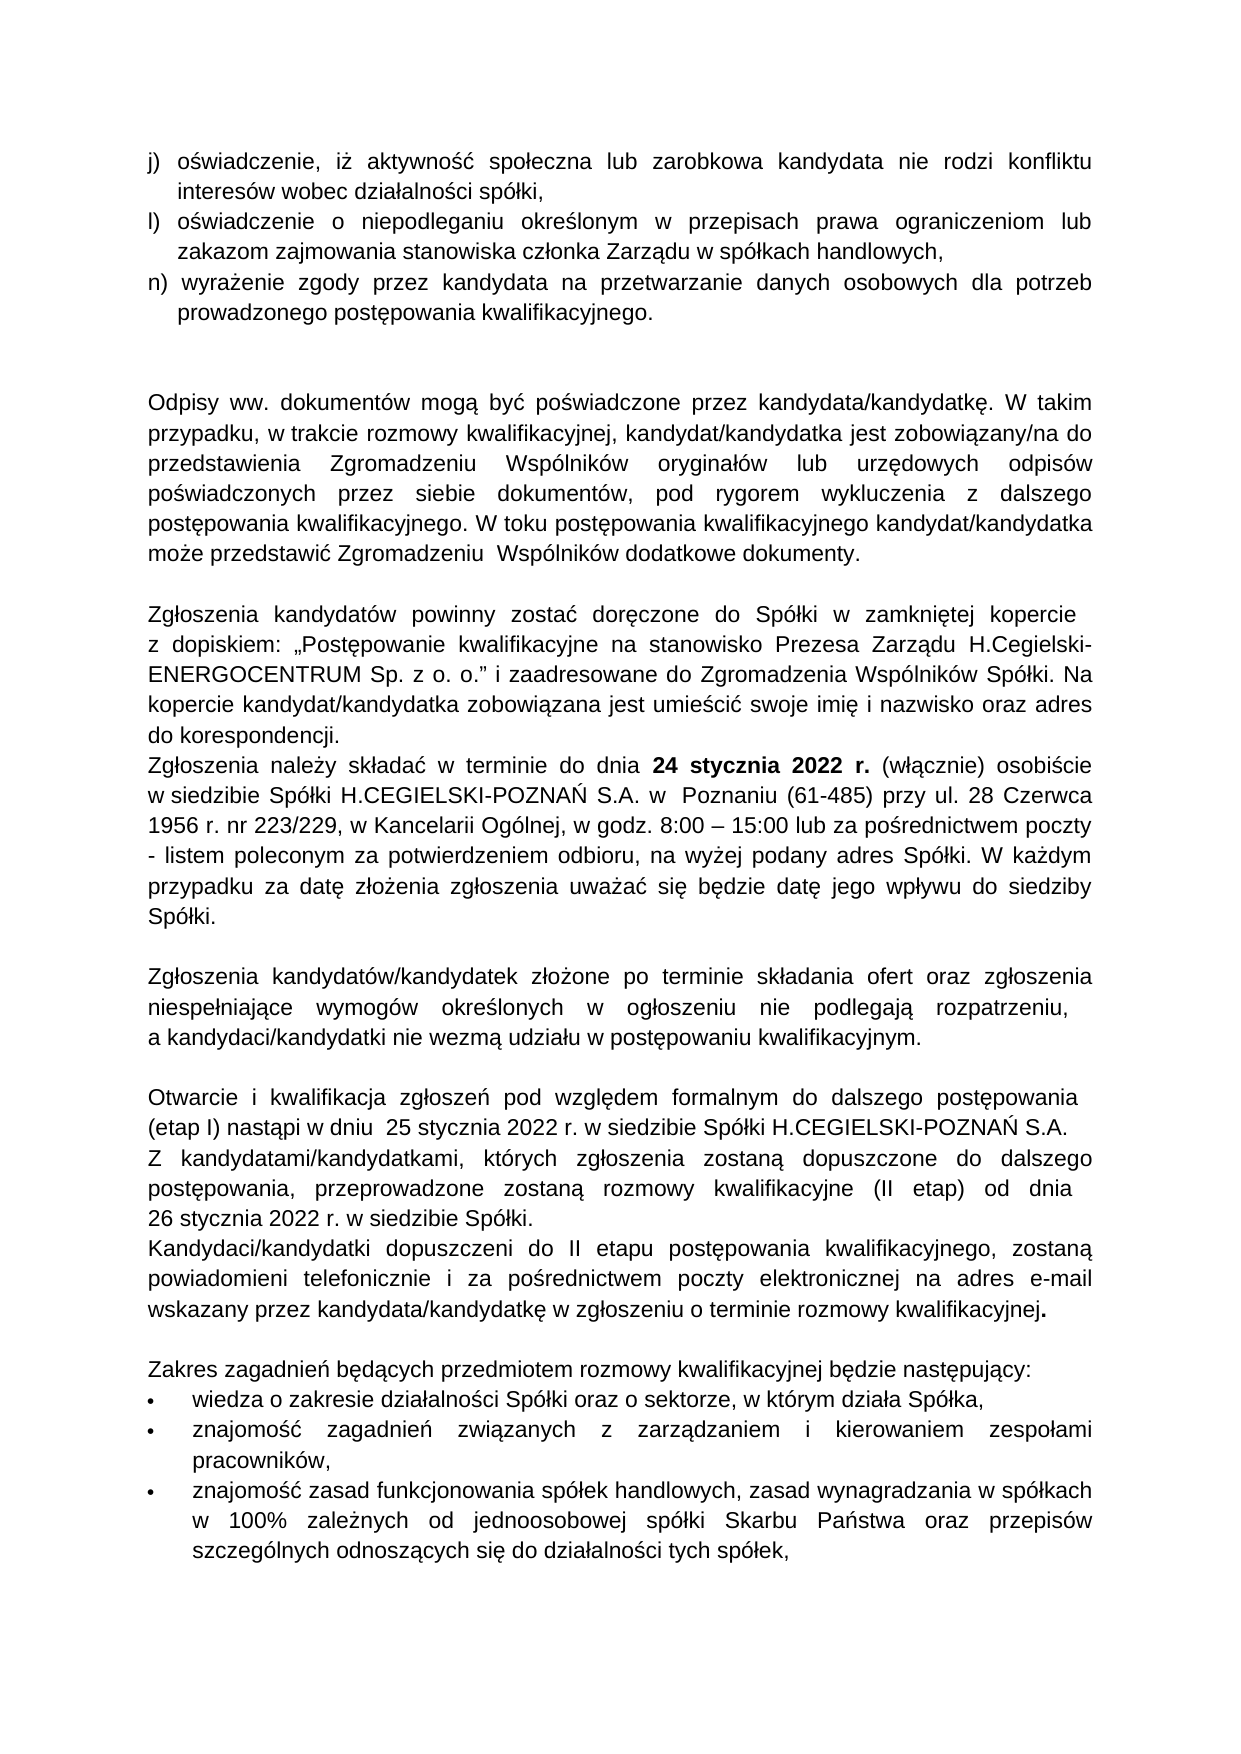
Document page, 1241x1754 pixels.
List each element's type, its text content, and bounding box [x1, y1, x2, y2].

text Odpisy ww. dokumentów mogą być poświadczone przez kandydata/kandydatkę. W takim przypadku, w trakcie rozmowy kwalifikacyjnej, kandydat/kandydatka jest zobowiązany/na do przedstawienia Zgromadzeniu Wspólników oryginałów lub urzędowych odpisów poświadczonych przez siebie dokumentów, pod rygorem wykluczenia z dalszego postępowania kwalifikacyjnego. W toku postępowania kwalifikacyjnego kandydat/kandydatka może przedstawić Zgromadzeniu Wspólników dodatkowe dokumenty. [148, 389, 1093, 567]
text Zgłoszenia należy składać w terminie do dnia 24 stycznia 2022 r. (włącznie) osobiście w siedzibie Spółki H.CEGIELSKI-POZNAŃ S.A. w Poznaniu (61-485) przy ul. 28 Czerwca 1956 r. nr 223/229, w Kancelarii Ogólnej, w godz. 8:00 – 15:00 lub za pośrednictwem poczty - listem poleconym za potwierdzeniem odbioru, na wyżej podany adres Spółki. W każdym przypadku za datę złożenia zgłoszenia uważać się będzie datę jego wpływu do siedziby Spółki. [148, 752, 1093, 929]
list znajomość zasad funkcjonowania spółek handlowych, zasad wynagradzania w spółkach w 100% zależnych od jednoosobowej spółki Skarbu Państwa oraz przepisów szczególnych odnoszących się do działalności tych spółek, [148, 1477, 1093, 1563]
list wiedza o zakresie działalności Spółki oraz o sektorze, w którym działa Spółka, [148, 1386, 1093, 1412]
text Kandydaci/kandydatki dopuszczeni do II etapu postępowania kwalifikacyjnego, zostaną powiadomieni telefonicznie i za pośrednictwem poczty elektronicznej na adres e-mail wskazany przez kandydata/kandydatkę w zgłoszeniu o terminie rozmowy kwalifikacyjnej. [148, 1235, 1093, 1322]
text Z kandydatami/kandydatkami, których zgłoszenia zostaną dopuszczone do dalszego postępowania, przeprowadzone zostaną rozmowy kwalifikacyjne (II etap) od dnia 26 stycznia 2022 r. w siedzibie Spółki. [148, 1144, 1093, 1231]
list znajomość zagadnień związanych z zarządzaniem i kierowaniem zespołami pracowników, [148, 1416, 1093, 1473]
text n) wyrażenie zgody przez kandydata na przetwarzanie danych osobowych dla potrzeb prowadzonego postępowania kwalifikacyjnego. [148, 268, 1093, 325]
text Zakres zagadnień będących przedmiotem rozmowy kwalifikacyjnej będzie następujący: [148, 1356, 1093, 1382]
text Zgłoszenia kandydatów powinny zostać doręczone do Spółki w zamkniętej kopercie z dopiskiem: „Postępowanie kwalifikacyjne na stanowisko Prezesa Zarządu H.Cegielski-ENERGOCENTRUM Sp. z o. o.” i zaadresowane do Zgromadzenia Wspólników Spółki. Na kopercie kandydat/kandydatka zobowiązana jest umieścić swoje imię i nazwisko oraz adres do korespondencji. [148, 601, 1093, 748]
text Otwarcie i kwalifikacja zgłoszeń pod względem formalnym do dalszego postępowania (etap I) nastąpi w dniu 25 stycznia 2022 r. w siedzibie Spółki H.CEGIELSKI-POZNAŃ S.A. [148, 1084, 1093, 1141]
list oświadczenie, iż aktywność społeczna lub zarobkowa kandydata nie rodzi konfliktu interesów wobec działalności spółki, [148, 148, 1093, 204]
text Zgłoszenia kandydatów/kandydatek złożone po terminie składania ofert oraz zgłoszenia niespełniające wymogów określonych w ogłoszeniu nie podlegają rozpatrzeniu, a kandydaci/kandydatki nie wezmą udziału w postępowaniu kwalifikacyjnym. [148, 963, 1093, 1050]
text l) oświadczenie o niepodleganiu określonym w przepisach prawa ograniczeniom lub zakazom zajmowania stanowiska członka Zarządu w spółkach handlowych, [148, 208, 1093, 264]
